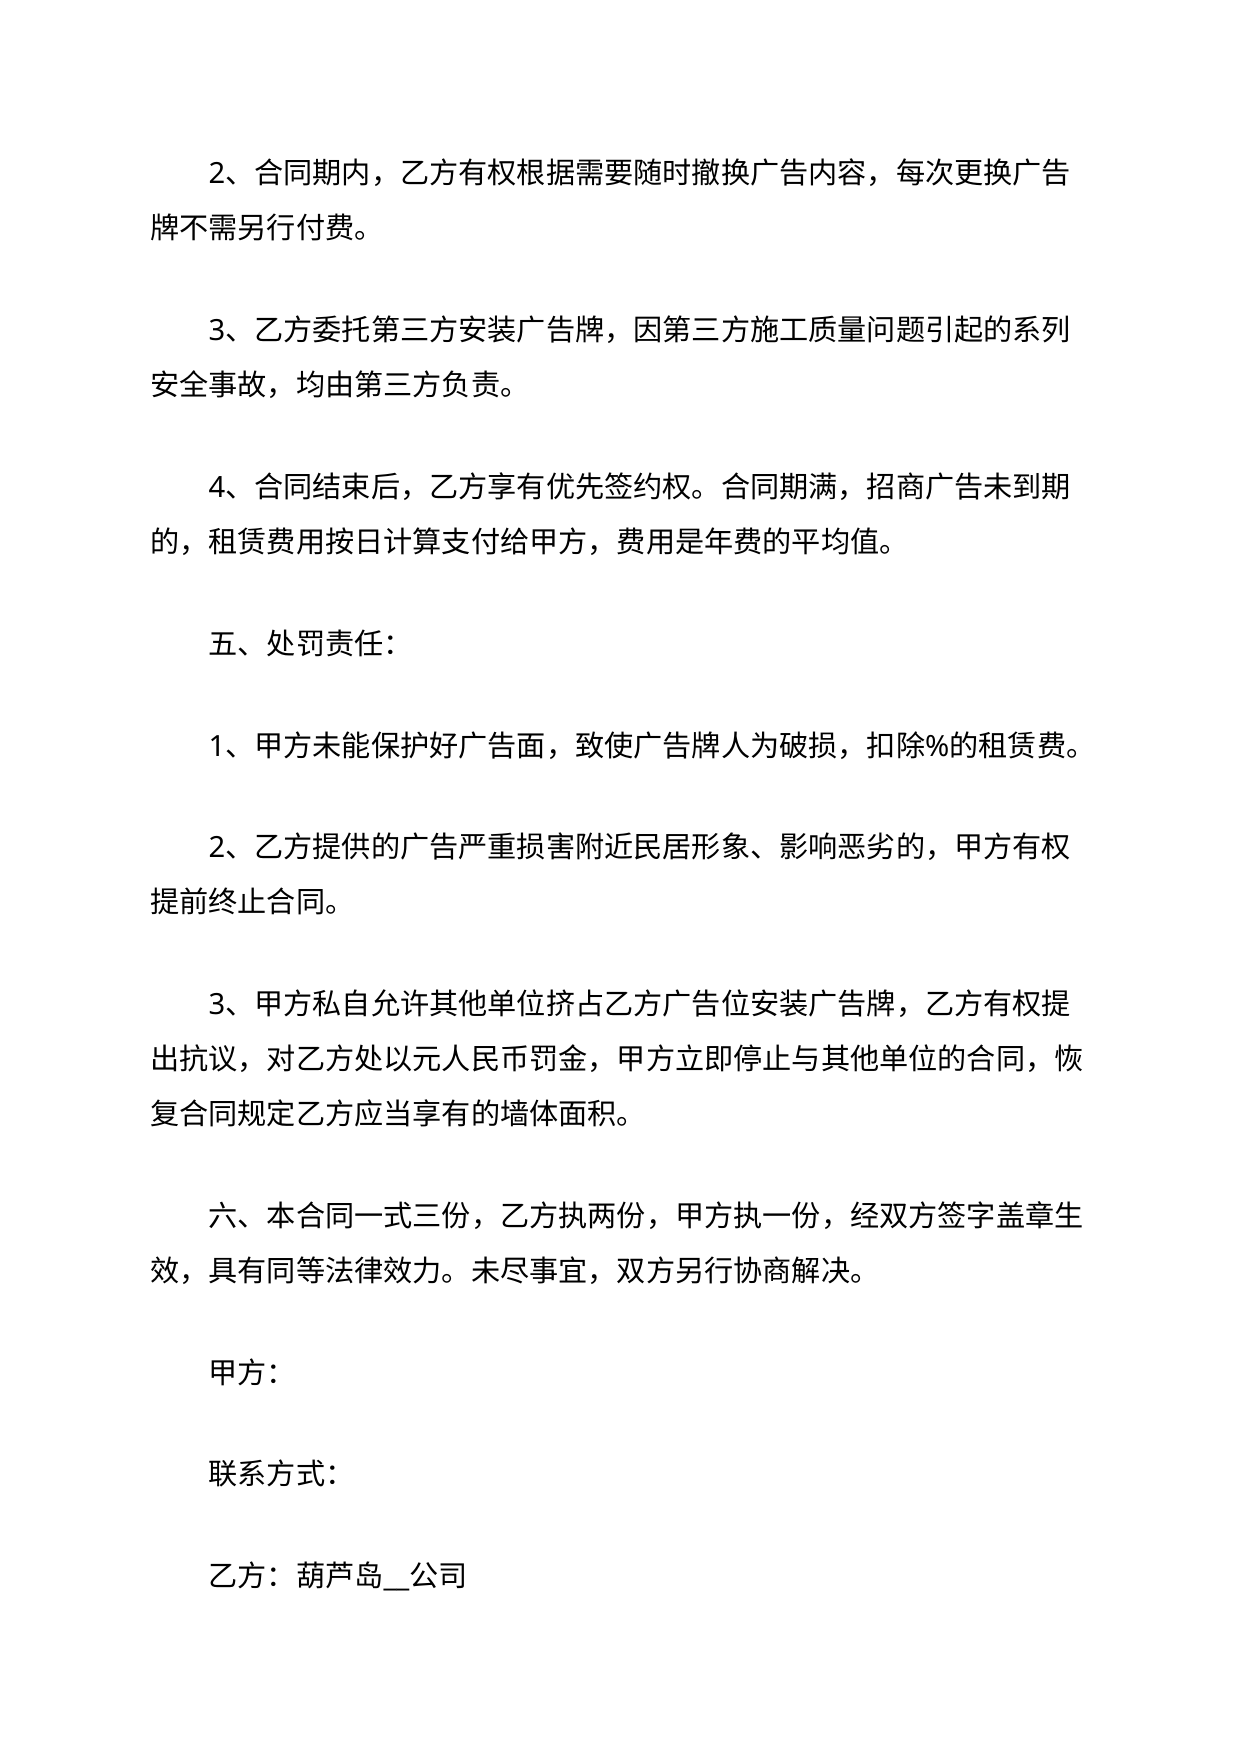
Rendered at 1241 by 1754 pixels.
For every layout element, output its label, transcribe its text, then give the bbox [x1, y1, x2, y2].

text 3、甲方私自允许其他单位挤占乙方广告位安装广告牌，乙方有权提出抗议，对乙方处以元人民币罚金，甲方立即停止与其他单位的合同，恢复合同规定乙方应当享有的墙体面积。 [150, 981, 1090, 1133]
text 五、处罚责任： [150, 620, 1090, 663]
text 1、甲方未能保护好广告面，致使广告牌人为破损，扣除%的租赁费。 [150, 722, 1090, 764]
text 乙方：葫芦岛__公司 [150, 1553, 1090, 1595]
text 甲方： [150, 1349, 1090, 1391]
text 3、乙方委托第三方安装广告牌，因第三方施工质量问题引起的系列安全事故，均由第三方负责。 [150, 307, 1090, 404]
text 2、合同期内，乙方有权根据需要随时撤换广告内容，每次更换广告牌不需另行付费。 [150, 150, 1090, 247]
text 4、合同结束后，乙方享有优先签约权。合同期满，招商广告未到期的，租赁费用按日计算支付给甲方，费用是年费的平均值。 [150, 463, 1090, 561]
text 联系方式： [150, 1451, 1090, 1493]
text 六、本合同一式三份，乙方执两份，甲方执一份，经双方签字盖章生效，具有同等法律效力。未尽事宜，双方另行协商解决。 [150, 1192, 1090, 1290]
text 2、乙方提供的广告严重损害附近民居形象、影响恶劣的，甲方有权提前终止合同。 [150, 824, 1090, 921]
